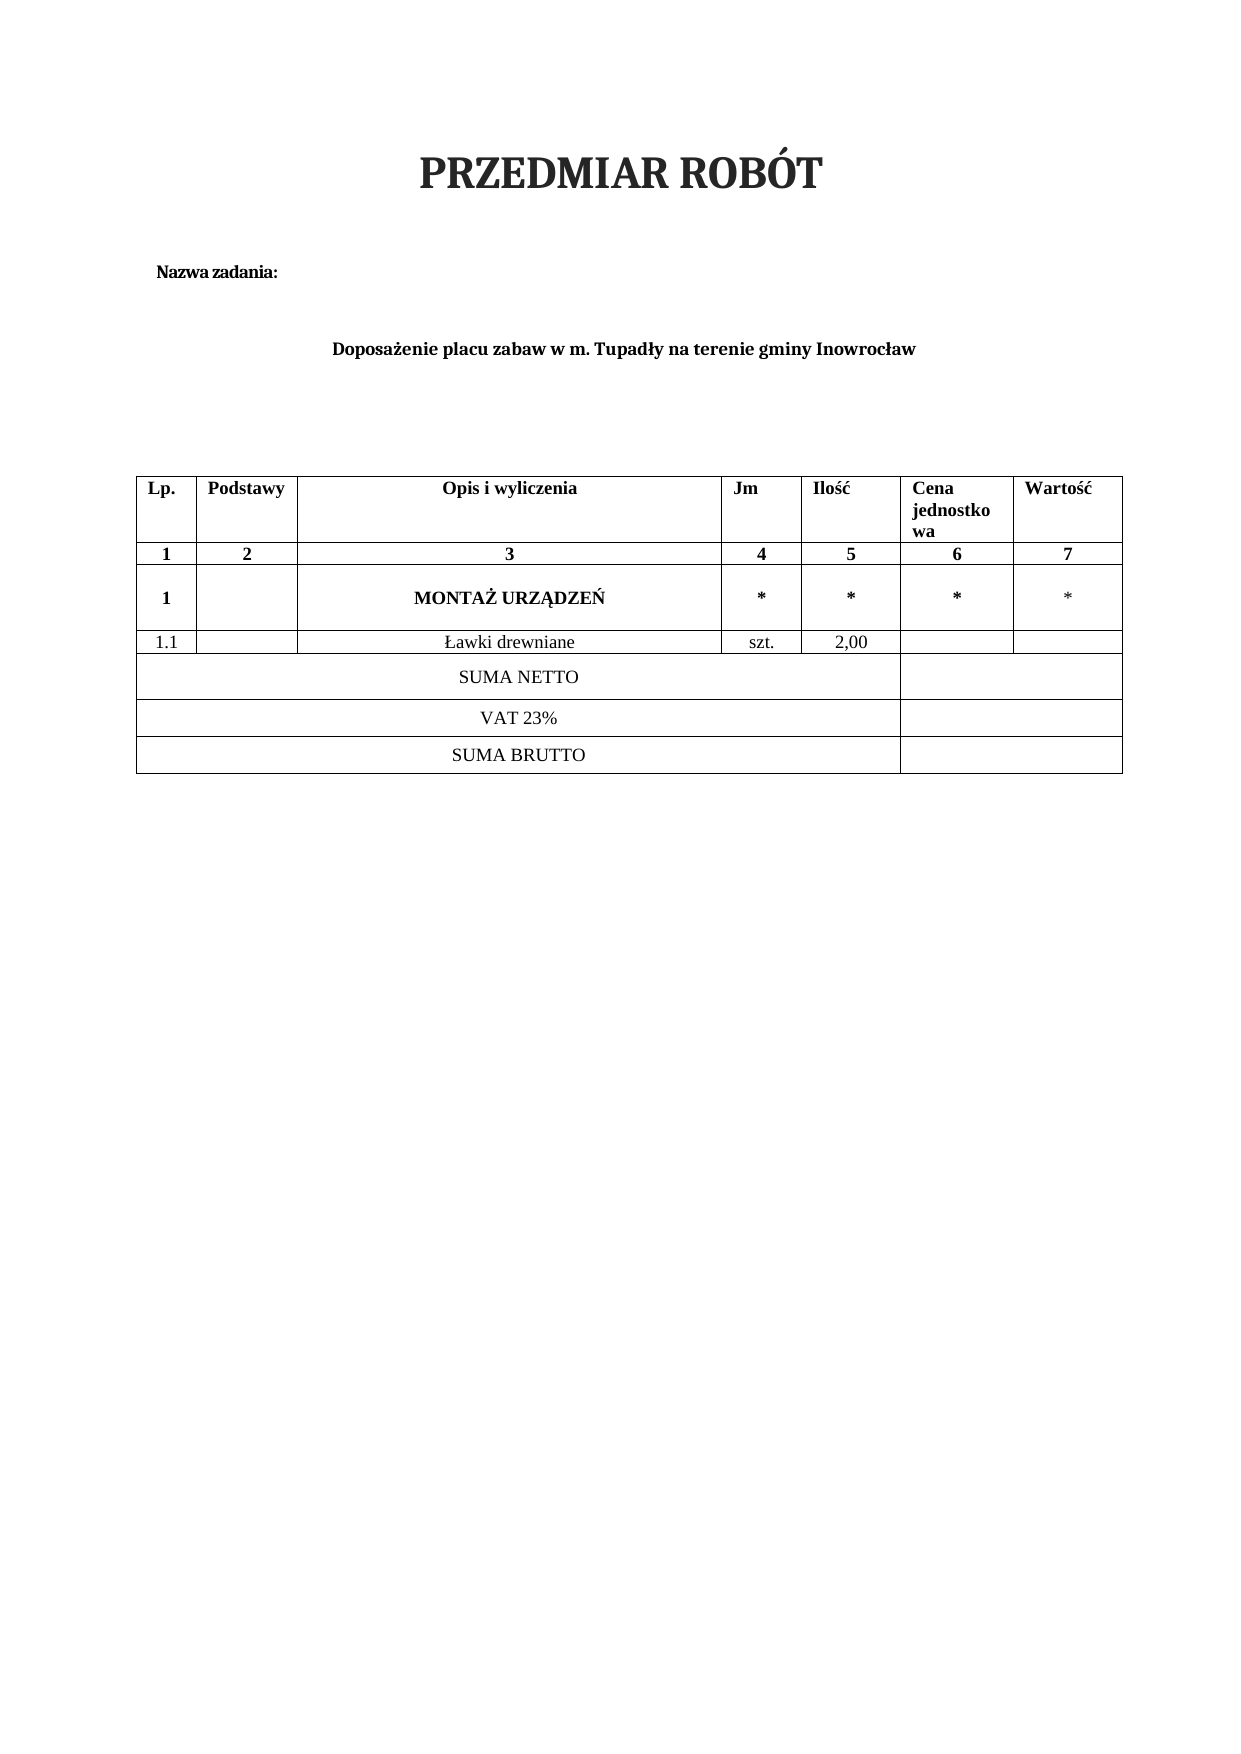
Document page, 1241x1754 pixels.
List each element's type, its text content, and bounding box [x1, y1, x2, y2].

table_cell [901, 737, 1122, 773]
table_cell 5 [802, 543, 900, 564]
table_header Cena jednostkowa [901, 477, 1013, 542]
table_cell SUMA BRUTTO [137, 737, 900, 773]
table_header Podstawy [197, 477, 297, 542]
table_cell 3 [298, 543, 721, 564]
table_header Jm [722, 477, 801, 542]
table_cell [197, 631, 297, 652]
table_cell 2,00 [802, 631, 900, 652]
text Nazwa zadania: [156, 261, 1093, 283]
table_cell 7 [1014, 543, 1122, 564]
table_cell * [722, 565, 801, 630]
table_header Ilość [802, 477, 900, 542]
table_cell * [802, 565, 900, 630]
table_cell [901, 631, 1013, 652]
table_cell 1 [137, 543, 196, 564]
text Doposażenie placu zabaw w m. Tupadły na terenie gminy Inowrocław [156, 339, 1093, 361]
table_header Opis i wyliczenia [298, 477, 721, 542]
table_cell * [1014, 565, 1122, 630]
table_cell [197, 565, 297, 630]
table_header Wartość [1014, 477, 1122, 542]
table_header Lp. [137, 477, 196, 542]
table_cell [1014, 631, 1122, 652]
table_cell * [901, 565, 1013, 630]
table_cell 4 [722, 543, 801, 564]
table_cell 1.1 [137, 631, 196, 652]
table_cell 6 [901, 543, 1013, 564]
table_cell [901, 700, 1122, 736]
table_cell 1 [137, 565, 196, 630]
table_cell 2 [197, 543, 297, 564]
text PRZEDMIAR ROBÓT [150, 148, 1093, 200]
table_cell [901, 654, 1122, 699]
table_cell VAT 23% [137, 700, 900, 736]
table_cell szt. [722, 631, 801, 652]
table_cell SUMA NETTO [137, 654, 900, 699]
table_cell Ławki drewniane [298, 631, 721, 652]
